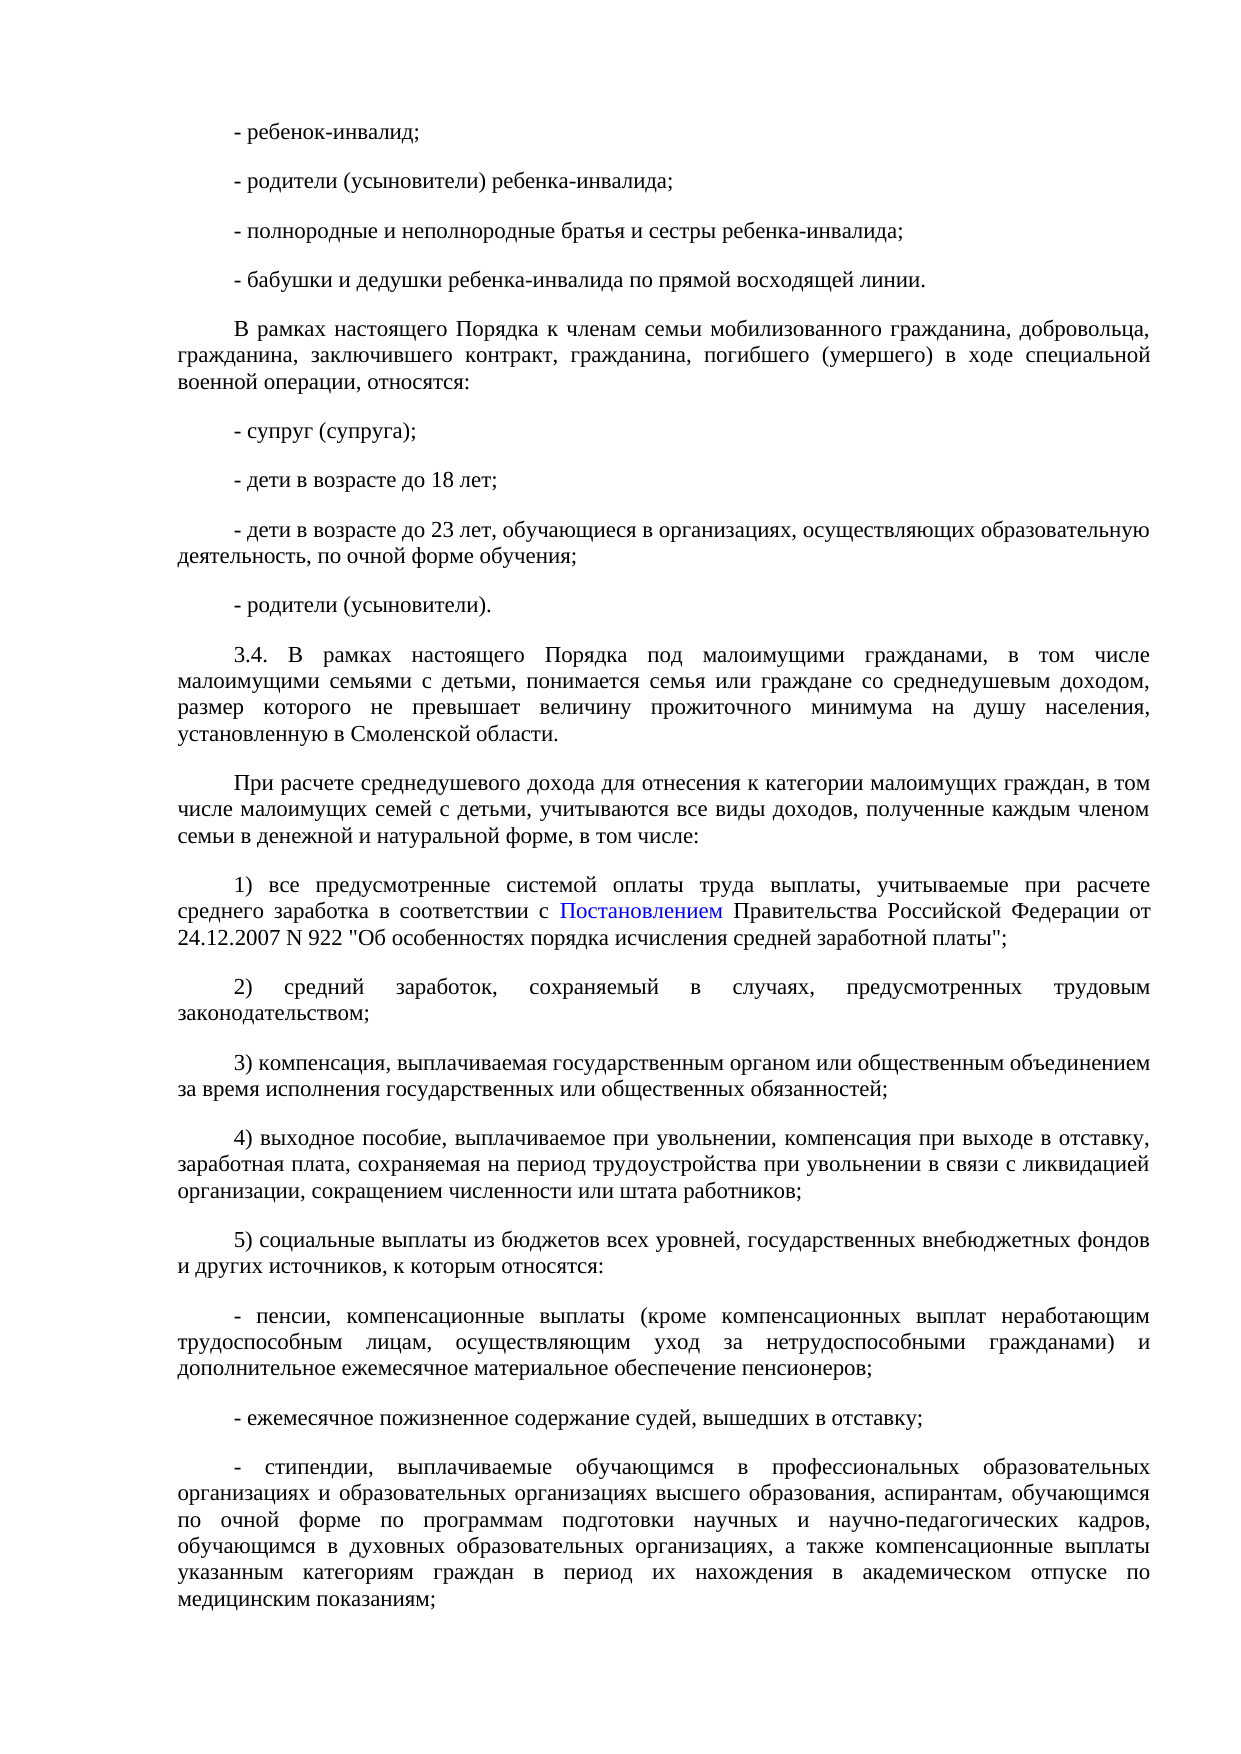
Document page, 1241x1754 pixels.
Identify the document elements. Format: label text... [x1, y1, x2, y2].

text 4) выходное пособие, выплачиваемое при увольнении, компенсация при выходе в отставку, заработная плата, сохраняемая на период трудоустройства при увольнении в связи с ликвидацией организации, сокращением численности или штата работников; [177, 1124, 1152, 1203]
text - пенсии, компенсационные выплаты (кроме компенсационных выплат неработающим трудоспособным лицам, осуществляющим уход за нетрудоспособными гражданами) и дополнительное ежемесячное материальное обеспечение пенсионеров; [177, 1302, 1152, 1381]
text - родители (усыновители). [177, 591, 1152, 618]
text 2) средний заработок, сохраняемый в случаях, предусмотренных трудовым законодательством; [177, 973, 1152, 1026]
text - родители (усыновители) ребенка-инвалида; [177, 167, 1152, 194]
text - полнородные и неполнородные братья и сестры ребенка-инвалида; [177, 217, 1152, 243]
text - ежемесячное пожизненное содержание судей, вышедших в отставку; [177, 1404, 1152, 1430]
text 1) все предусмотренные системой оплаты труда выплаты, учитываемые при расчете среднего заработка в соответствии с Постановлением Правительства Российской Федерации от 24.12.2007 N 922 "Об особенностях порядка исчисления средней заработной платы"; [177, 871, 1152, 950]
text В рамках настоящего Порядка к членам семьи мобилизованного гражданина, добровольца, гражданина, заключившего контракт, гражданина, погибшего (умершего) в ходе специальной военной операции, относятся: [177, 315, 1152, 394]
text - дети в возрасте до 18 лет; [177, 466, 1152, 493]
text - стипендии, выплачиваемые обучающимся в профессиональных образовательных организациях и образовательных организациях высшего образования, аспирантам, обучающимся по очной форме по программам подготовки научных и научно-педагогических кадров, обучающимся в духовных образовательных организациях, а также компенсационные выплаты указанным категориям граждан в период их нахождения в академическом отпуске по медицинским показаниям; [177, 1453, 1152, 1611]
text - супруг (супруга); [177, 417, 1152, 443]
text При расчете среднедушевого дохода для отнесения к категории малоимущих граждан, в том числе малоимущих семей с детьми, учитываются все виды доходов, полученные каждым членом семьи в денежной и натуральной форме, в том числе: [177, 769, 1152, 848]
text - ребенок-инвалид; [177, 118, 1152, 144]
text 3.4. В рамках настоящего Порядка под малоимущими гражданами, в том числе малоимущими семьями с детьми, понимается семья или граждане со среднедушевым доходом, размер которого не превышает величину прожиточного минимума на душу населения, установленную в Смоленской области. [177, 641, 1152, 746]
text - бабушки и дедушки ребенка-инвалида по прямой восходящей линии. [177, 266, 1152, 292]
text 3) компенсация, выплачиваемая государственным органом или общественным объединением за время исполнения государственных или общественных обязанностей; [177, 1048, 1152, 1101]
text - дети в возрасте до 23 лет, обучающиеся в организациях, осуществляющих образовательную деятельность, по очной форме обучения; [177, 516, 1152, 568]
text 5) социальные выплаты из бюджетов всех уровней, государственных внебюджетных фондов и других источников, к которым относятся: [177, 1226, 1152, 1279]
